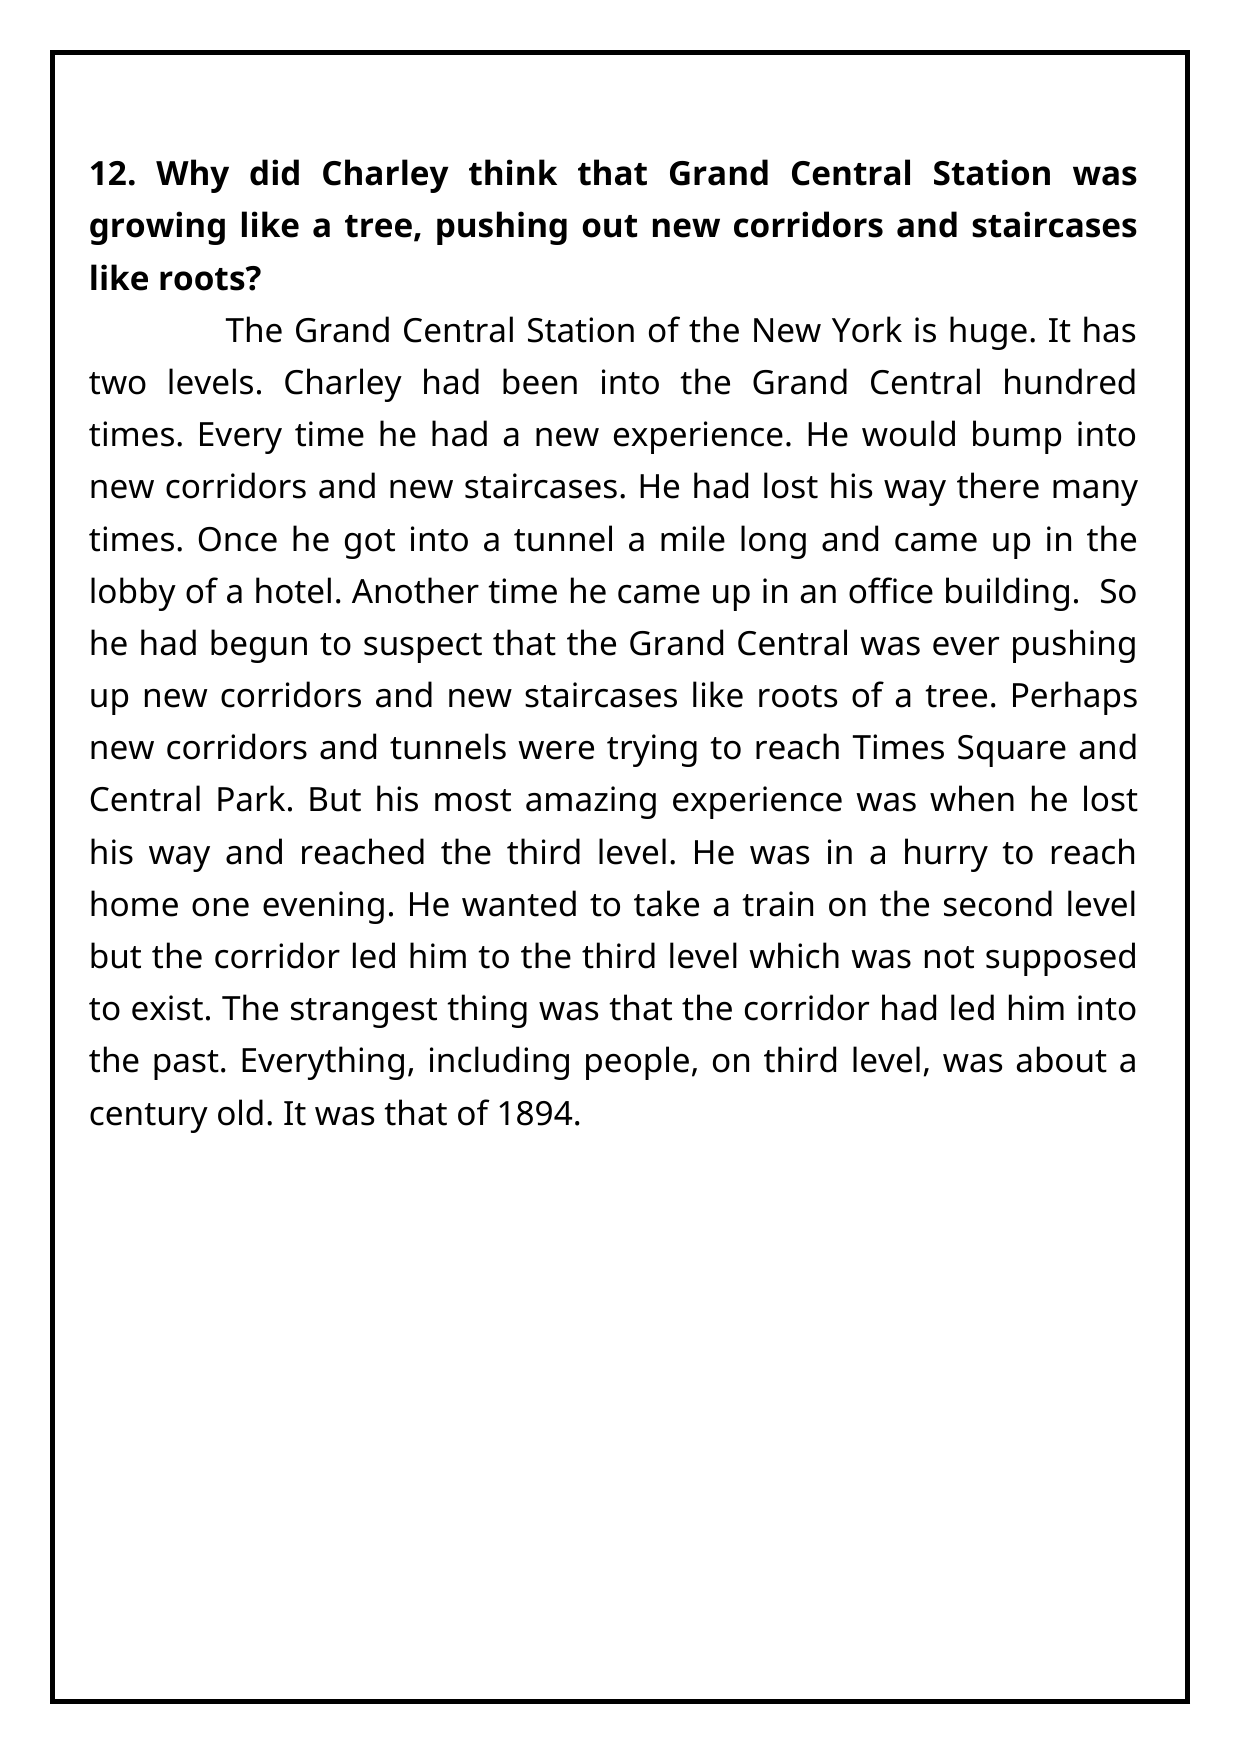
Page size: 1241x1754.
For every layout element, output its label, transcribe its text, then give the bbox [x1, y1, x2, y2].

list 12. Why did Charley think that Grand Central Station was growing like a tree, pushing out new corridors and staircases like roots? [89, 150, 1139, 300]
list The Grand Central Station of the New York is huge. It has two levels. Charley had been into the Grand Central hundred times. Every time he had a new experience. He would bump into new corridors and new staircases. He had lost his way there many times. Once he got into a tunnel a mile long and came up in the lobby of a hotel. Another time he came up in an office building. So he had begun to suspect that the Grand Central was ever pushing up new corridors and new staircases like roots of a tree. Perhaps new corridors and tunnels were trying to reach Times Square and Central Park. But his most amazing experience was when he lost his way and reached the third level. He was in a hurry to reach home one evening. He wanted to take a train on the second level but the corridor led him to the third level which was not supposed to exist. The strangest thing was that the corridor had led him into the past. Everything, including people, on third level, was about a century old. It was that of 1894. [89, 307, 1139, 1135]
